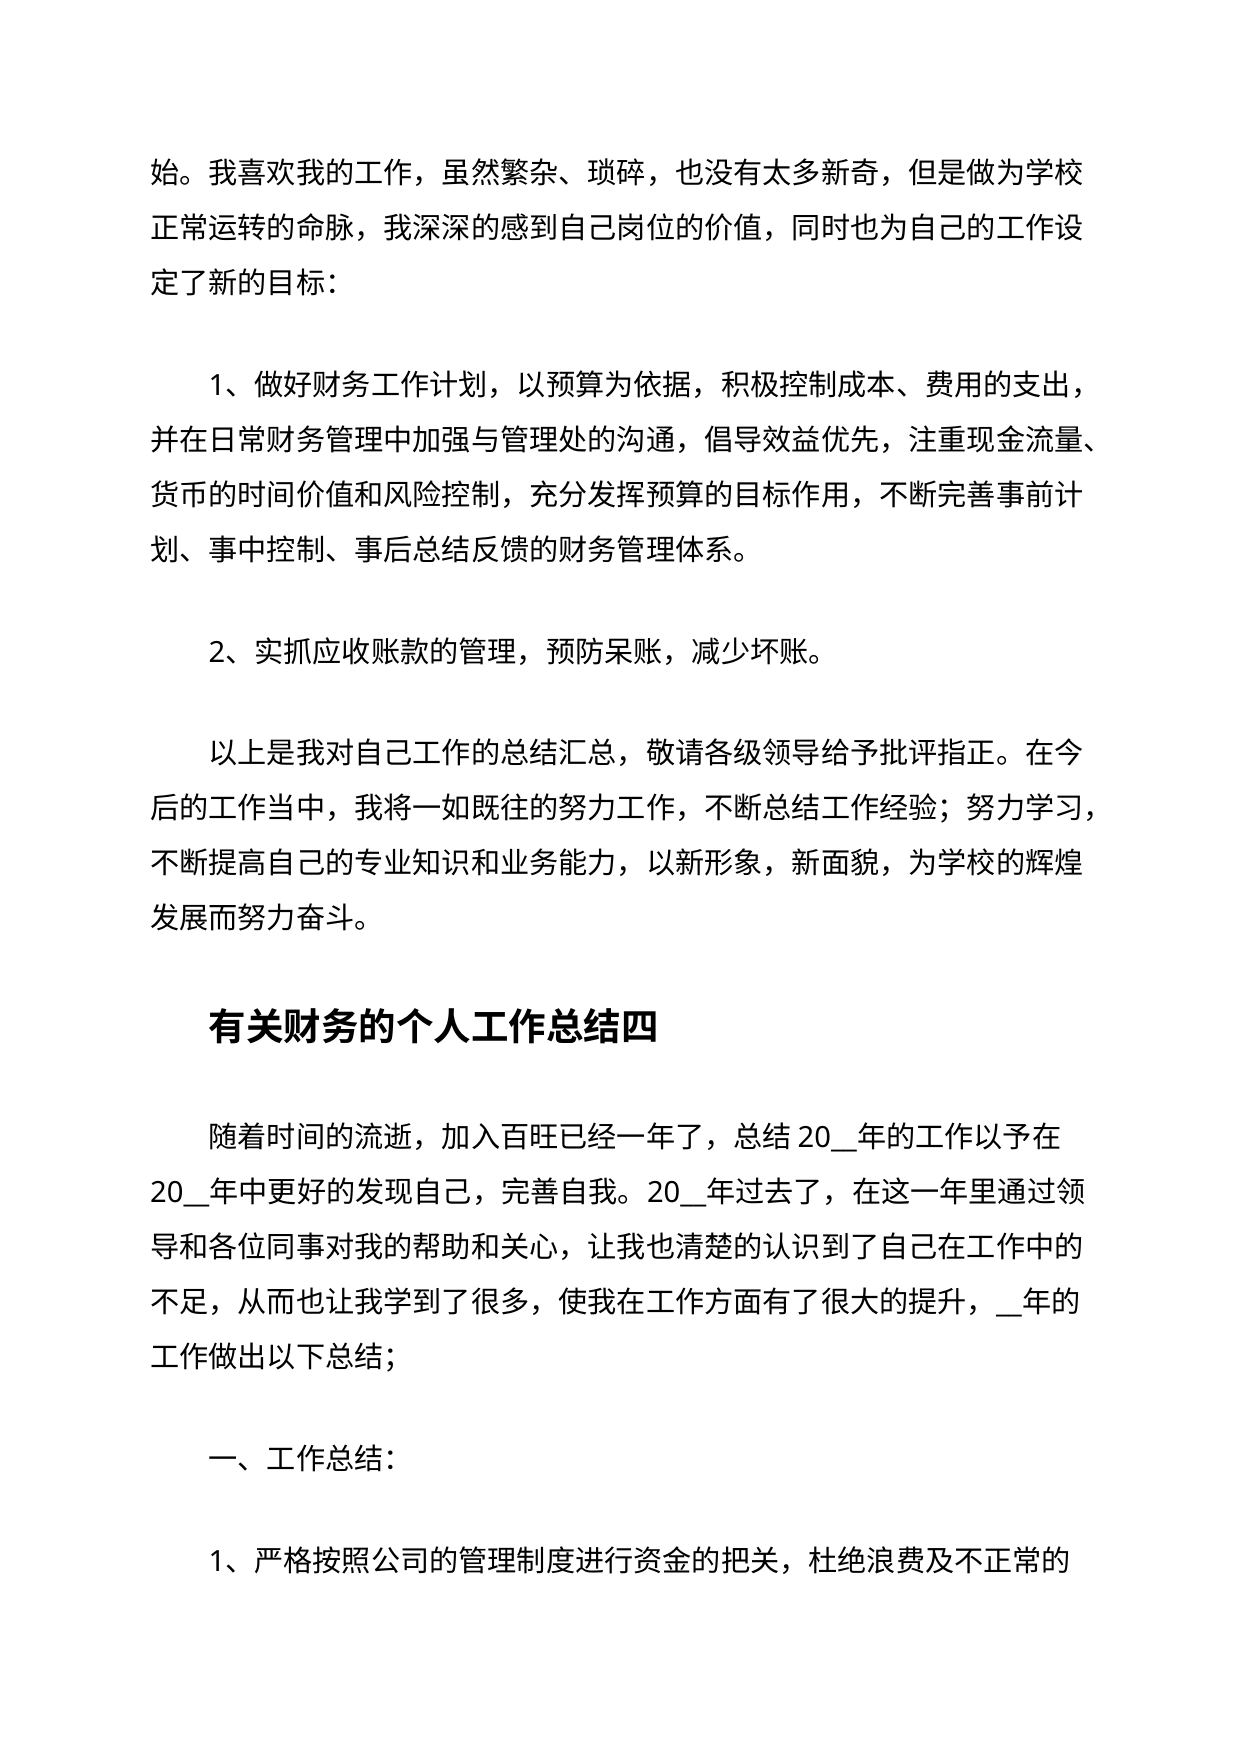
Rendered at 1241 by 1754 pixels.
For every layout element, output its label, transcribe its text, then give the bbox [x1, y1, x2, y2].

text 随着时间的流逝，加入百旺已经一年了，总结20__年的工作以予在20__年中更好的发现自己，完善自我。20__年过去了，在这一年里通过领导和各位同事对我的帮助和关心，让我也清楚的认识到了自己在工作中的不足，从而也让我学到了很多，使我在工作方面有了很大的提升，__年的工作做出以下总结； [150, 1114, 1090, 1376]
text 一、工作总结： [150, 1436, 1090, 1478]
text 1、做好财务工作计划，以预算为依据，积极控制成本、费用的支出，并在日常财务管理中加强与管理处的沟通，倡导效益优先，注重现金流量、货币的时间价值和风险控制，充分发挥预算的目标作用，不断完善事前计划、事中控制、事后总结反馈的财务管理体系。 [150, 362, 1090, 569]
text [150, 1537, 1090, 1580]
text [150, 150, 1090, 302]
text 有关财务的个人工作总结四 [150, 997, 1090, 1051]
text 以上是我对自己工作的总结汇总，敬请各级领导给予批评指正。在今后的工作当中，我将一如既往的努力工作，不断总结工作经验；努力学习，不断提高自己的专业知识和业务能力，以新形象，新面貌，为学校的辉煌发展而努力奋斗。 [150, 730, 1090, 937]
text 2、实抓应收账款的管理，预防呆账，减少坏账。 [150, 628, 1090, 671]
